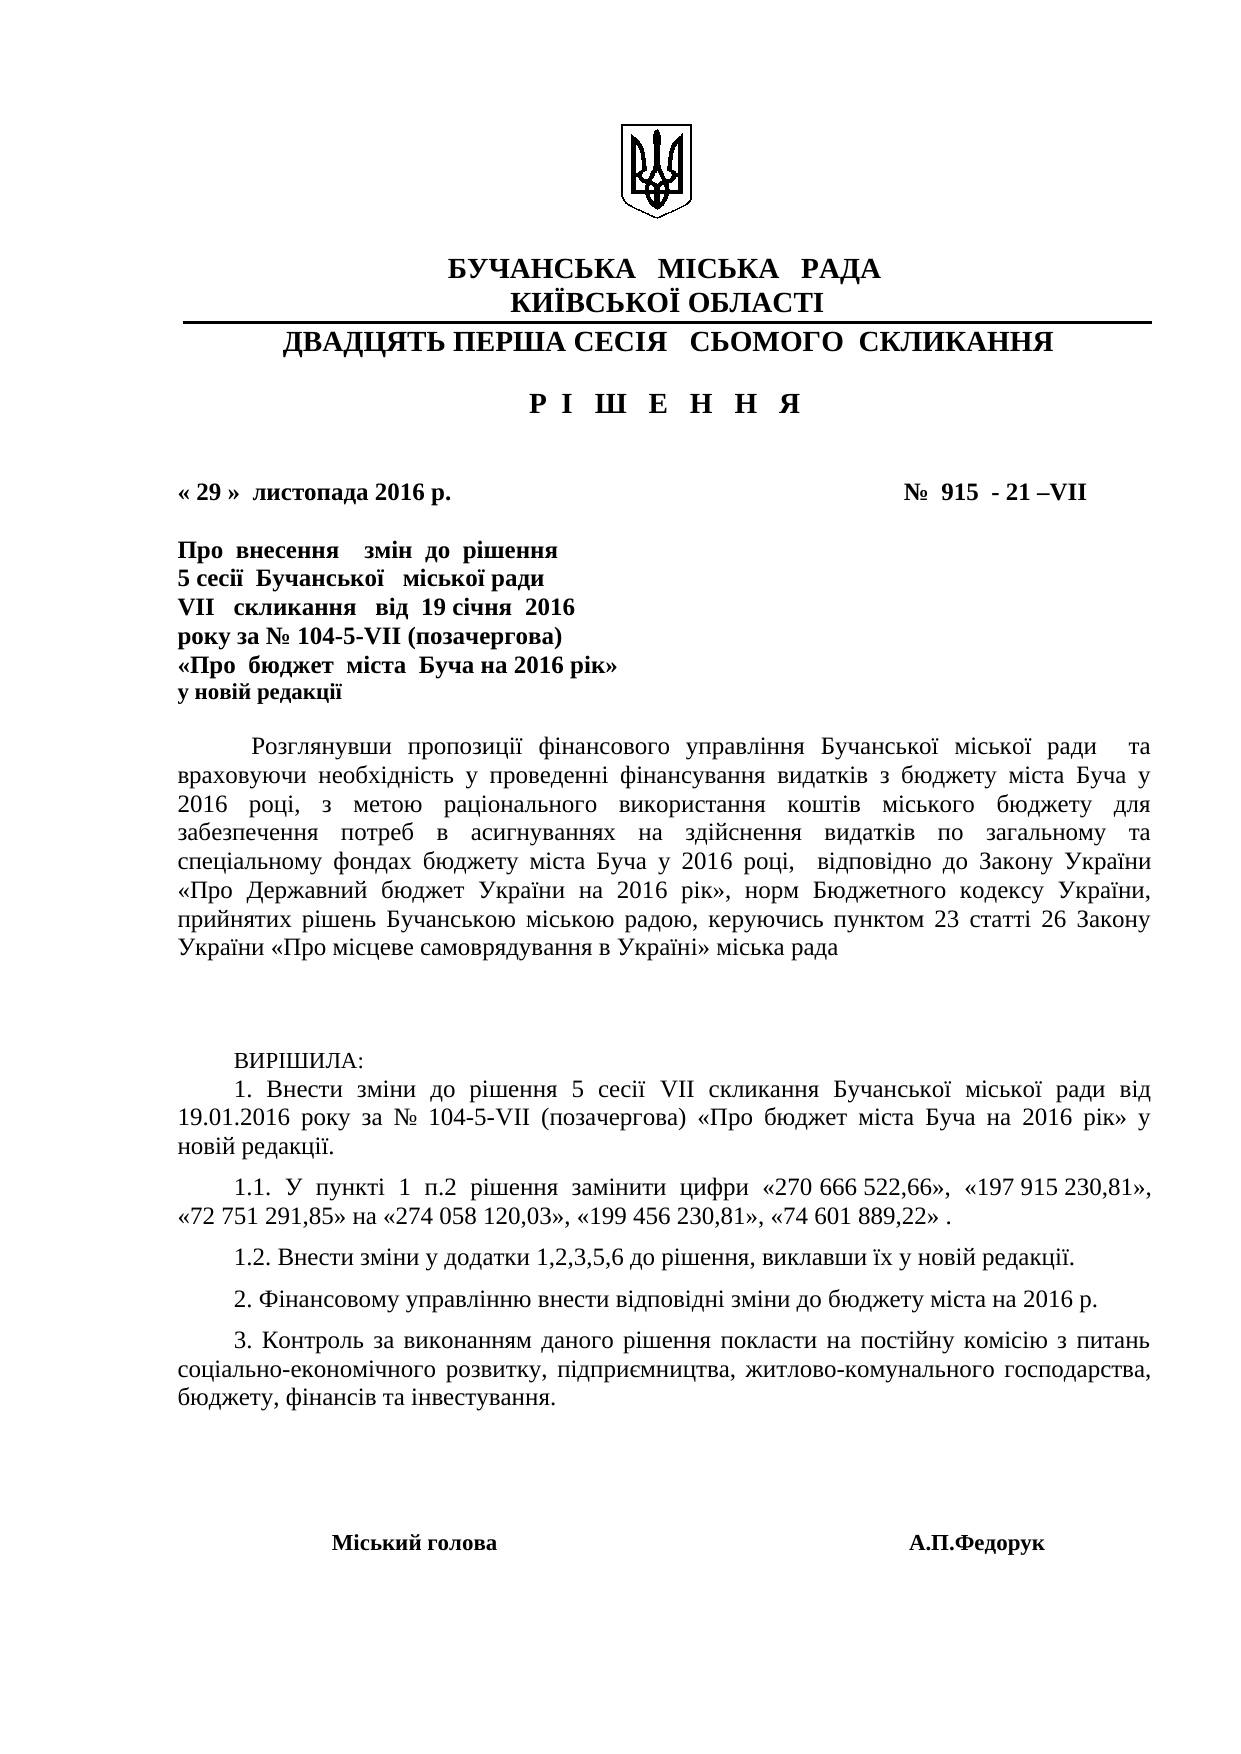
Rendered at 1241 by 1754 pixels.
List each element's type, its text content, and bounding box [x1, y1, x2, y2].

text 2. Фінансовому управлінню внести відповідні зміни до бюджету міста на 2016 р. [177, 1284, 1152, 1312]
text 1.1. У пункті 1 п.2 рішення замінити цифри «270 666 522,66», «197 915 230,81», «72 751 291,85» на «274 058 120,03», «199 456 230,81», «74 601 889,22» . [177, 1172, 1152, 1230]
text Розглянувши пропозиції фінансового управління Бучанської міської ради та враховуючи необхідність у проведенні фінансування видатків з бюджету міста Буча у 2016 році, з метою раціонального використання коштів міського бюджету для забезпечення потреб в асигнуваннях на здійснення видатків по загальному та спеціальному фондах бюджету міста Буча у 2016 році, відповідно до Закону України «Про Державний бюджет України на 2016 рік», норм Бюджетного кодексу України, прийнятих рішень Бучанською міською радою, керуючись пунктом 23 статті 26 Закону України «Про місцеве самоврядування в Україні» міська рада [177, 731, 1152, 961]
text ВИРІШИЛА: [177, 1047, 1152, 1074]
text ДВАДЦЯТЬ ПЕРША СЕСІЯ СЬОМОГО СКЛИКАННЯ [177, 324, 1152, 357]
text «Про бюджет міста Буча на 2016 рік» [177, 650, 1152, 678]
text року за № 104-5-VІI (позачергова) [177, 621, 1152, 650]
text 3. Контроль за виконанням даного рішення покласти на постійну комісію з питань соціально-економічного розвитку, підприємництва, житлово-комунального господарства, бюджету, фінансів та інвестування. [177, 1325, 1152, 1411]
text Міський голова А.П.Федорук [177, 1529, 1152, 1556]
subtitle КИЇВСЬКОЇ ОБЛАСТІ [183, 285, 1152, 321]
text 1.2. Внести зміни у додатки 1,2,3,5,6 до рішення, виклавши їх у новій редакції. [177, 1242, 1152, 1271]
subtitle Р І Ш Е Н Н Я [177, 386, 1152, 420]
subtitle « 29 » листопада 2016 р. № 915 - 21 –VІI [177, 477, 1152, 506]
text у новій редакції [177, 678, 1152, 705]
text 1. Внести зміни до рішення 5 сесії VІI скликання Бучанської міської ради від 19.01.2016 року за № 104-5-VІI (позачергова) «Про бюджет міста Буча на 2016 рік» у новій редакції. [177, 1074, 1152, 1160]
text БУЧАНСЬКА МІСЬКА РАДА [177, 252, 1152, 285]
text Про внесення змін до рішення [177, 535, 1152, 563]
text 5 сесії Бучанської міської ради [177, 563, 1152, 592]
text VІI скликання від 19 січня 2016 [177, 592, 1152, 621]
